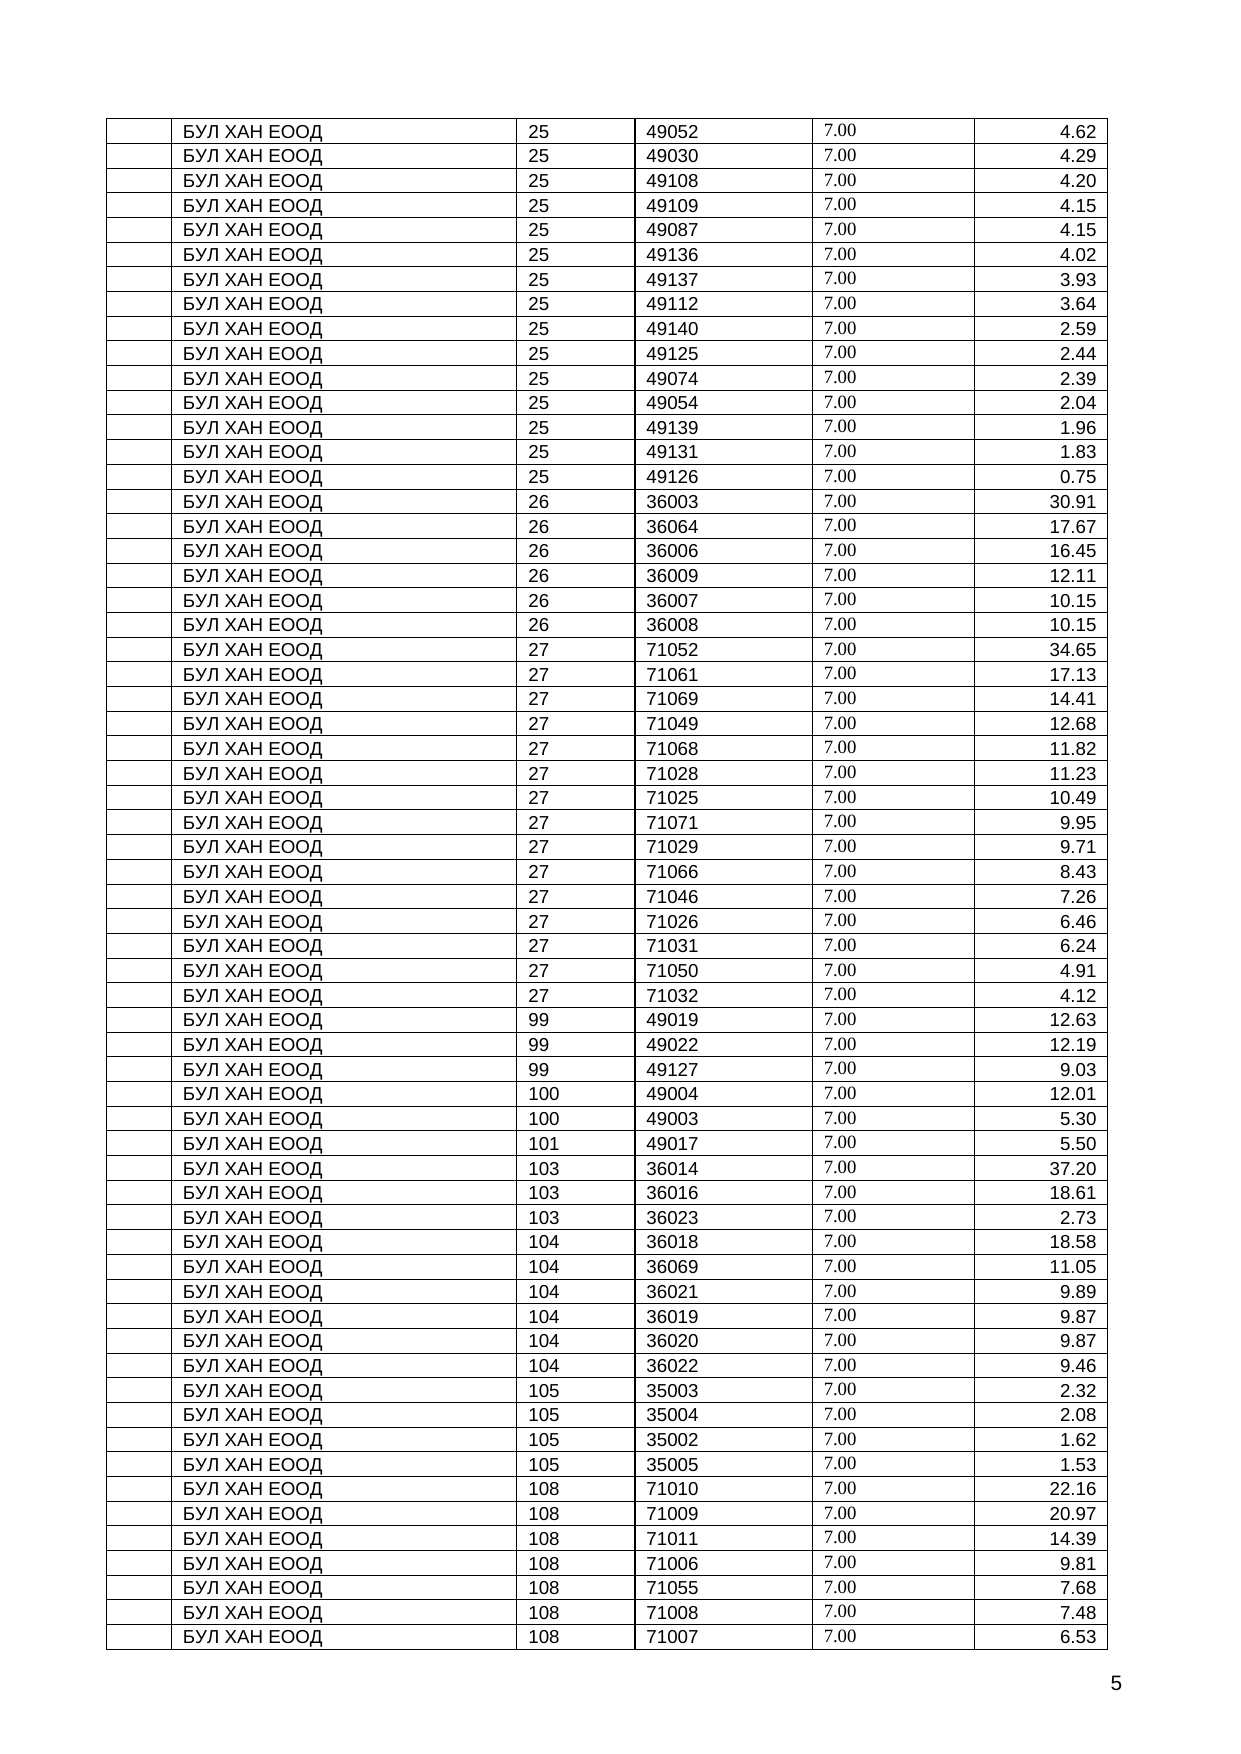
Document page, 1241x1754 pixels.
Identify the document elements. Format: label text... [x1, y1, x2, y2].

table_cell 108 [517, 1502, 634, 1525]
table_cell 49108 [636, 169, 812, 192]
table_cell БУЛ ХАН ЕООД [172, 1008, 516, 1032]
table_cell 49004 [636, 1082, 812, 1106]
table_cell 4.91 [975, 959, 1107, 982]
table_cell БУЛ ХАН ЕООД [172, 1033, 516, 1056]
table_cell БУЛ ХАН ЕООД [172, 761, 516, 785]
table_cell 108 [517, 1600, 634, 1624]
table_cell 27 [517, 687, 634, 711]
table_cell 11.82 [975, 736, 1107, 760]
table_cell 0.75 [975, 465, 1107, 488]
table_cell БУЛ ХАН ЕООД [172, 810, 516, 834]
table_cell 7.00 [813, 119, 974, 143]
table_cell 12.68 [975, 712, 1107, 735]
table_cell БУЛ ХАН ЕООД [172, 1304, 516, 1328]
table_cell [107, 662, 171, 686]
table_cell 7.00 [813, 1156, 974, 1180]
table_cell 2.04 [975, 391, 1107, 414]
table_cell [107, 317, 171, 340]
table_cell 7.00 [813, 1452, 974, 1476]
table_cell 35002 [636, 1428, 812, 1451]
table_cell БУЛ ХАН ЕООД [172, 465, 516, 488]
table_cell 49022 [636, 1033, 812, 1056]
table_cell [107, 1082, 171, 1106]
table_cell БУЛ ХАН ЕООД [172, 1625, 516, 1649]
table_cell 104 [517, 1329, 634, 1352]
table_cell 11.23 [975, 761, 1107, 785]
table_cell [107, 860, 171, 883]
table_cell 71066 [636, 860, 812, 883]
table_cell 71032 [636, 983, 812, 1007]
table_cell БУЛ ХАН ЕООД [172, 959, 516, 982]
table_cell 17.13 [975, 662, 1107, 686]
table_cell 71029 [636, 835, 812, 859]
table_cell 49019 [636, 1008, 812, 1032]
table_cell [107, 1304, 171, 1328]
table_cell 71011 [636, 1526, 812, 1550]
table_cell 7.68 [975, 1576, 1107, 1599]
table_cell 7.00 [813, 1502, 974, 1525]
table_cell БУЛ ХАН ЕООД [172, 1082, 516, 1106]
table_cell 103 [517, 1181, 634, 1204]
table_cell 99 [517, 1057, 634, 1081]
table_cell 36014 [636, 1156, 812, 1180]
table_cell 49125 [636, 341, 812, 365]
table_cell БУЛ ХАН ЕООД [172, 267, 516, 291]
table_cell 71031 [636, 934, 812, 957]
table_cell 7.00 [813, 1403, 974, 1427]
table_cell 4.29 [975, 144, 1107, 167]
table_cell БУЛ ХАН ЕООД [172, 490, 516, 513]
table_cell 25 [517, 415, 634, 439]
table_cell БУЛ ХАН ЕООД [172, 440, 516, 464]
table_cell БУЛ ХАН ЕООД [172, 514, 516, 538]
table_cell 25 [517, 440, 634, 464]
table_cell 3.93 [975, 267, 1107, 291]
table_cell [107, 465, 171, 488]
table_cell 49003 [636, 1107, 812, 1130]
table_cell 71055 [636, 1576, 812, 1599]
table_cell [107, 267, 171, 291]
table_cell 49112 [636, 292, 812, 316]
table_cell 71049 [636, 712, 812, 735]
table_cell 25 [517, 193, 634, 217]
table_cell 25 [517, 366, 634, 390]
table_cell 49030 [636, 144, 812, 167]
table_cell БУЛ ХАН ЕООД [172, 860, 516, 883]
table_cell БУЛ ХАН ЕООД [172, 539, 516, 562]
table_cell 101 [517, 1131, 634, 1155]
table_cell БУЛ ХАН ЕООД [172, 909, 516, 933]
table_cell 26 [517, 514, 634, 538]
table_cell 99 [517, 1008, 634, 1032]
table_cell [107, 1378, 171, 1402]
table_cell [107, 1452, 171, 1476]
table_cell 71010 [636, 1477, 812, 1501]
table_cell [107, 810, 171, 834]
table_cell 49074 [636, 366, 812, 390]
table_cell 34.65 [975, 638, 1107, 661]
table_cell 71006 [636, 1551, 812, 1575]
table_cell [107, 1033, 171, 1056]
table_cell БУЛ ХАН ЕООД [172, 662, 516, 686]
table_cell [107, 1477, 171, 1501]
table_cell [107, 835, 171, 859]
table_cell БУЛ ХАН ЕООД [172, 341, 516, 365]
table_cell 25 [517, 243, 634, 266]
table_cell 36022 [636, 1354, 812, 1377]
table_cell [107, 169, 171, 192]
table_cell БУЛ ХАН ЕООД [172, 144, 516, 167]
table_cell [107, 588, 171, 612]
table_cell 104 [517, 1230, 634, 1254]
table_cell 7.00 [813, 490, 974, 513]
table_cell 7.00 [813, 1033, 974, 1056]
table_cell БУЛ ХАН ЕООД [172, 391, 516, 414]
table_cell 16.45 [975, 539, 1107, 562]
table_cell БУЛ ХАН ЕООД [172, 638, 516, 661]
table_cell 7.00 [813, 885, 974, 908]
table_cell 7.00 [813, 983, 974, 1007]
table_cell [107, 712, 171, 735]
table_cell 36006 [636, 539, 812, 562]
table_cell 7.00 [813, 1082, 974, 1106]
table_cell 7.00 [813, 317, 974, 340]
table_cell 7.00 [813, 169, 974, 192]
table_cell 25 [517, 169, 634, 192]
table_cell 27 [517, 934, 634, 957]
table_cell 7.00 [813, 1008, 974, 1032]
table_cell 2.59 [975, 317, 1107, 340]
table_cell 9.71 [975, 835, 1107, 859]
table_cell 37.20 [975, 1156, 1107, 1180]
table_cell 27 [517, 736, 634, 760]
table_cell 7.00 [813, 712, 974, 735]
table_cell 27 [517, 638, 634, 661]
table_cell БУЛ ХАН ЕООД [172, 588, 516, 612]
table_cell 7.00 [813, 465, 974, 488]
table_cell 49126 [636, 465, 812, 488]
table_cell 1.96 [975, 415, 1107, 439]
table_cell [107, 983, 171, 1007]
table_cell 71068 [636, 736, 812, 760]
table_cell 49054 [636, 391, 812, 414]
table_cell 27 [517, 712, 634, 735]
table_cell [107, 366, 171, 390]
table_cell [107, 1551, 171, 1575]
table_cell 105 [517, 1428, 634, 1451]
table_cell [107, 1502, 171, 1525]
table_cell 2.08 [975, 1403, 1107, 1427]
table_cell 27 [517, 786, 634, 809]
table_cell 103 [517, 1205, 634, 1229]
table_cell 71046 [636, 885, 812, 908]
table_cell [107, 1526, 171, 1550]
table_cell 25 [517, 144, 634, 167]
table_cell 71061 [636, 662, 812, 686]
table_cell 49140 [636, 317, 812, 340]
table_cell 36008 [636, 613, 812, 637]
table_cell [107, 514, 171, 538]
table_cell 7.00 [813, 514, 974, 538]
table_cell 26 [517, 613, 634, 637]
table_cell БУЛ ХАН ЕООД [172, 1280, 516, 1303]
table_cell [107, 119, 171, 143]
table_cell БУЛ ХАН ЕООД [172, 613, 516, 637]
table_cell 2.73 [975, 1205, 1107, 1229]
table_cell 7.00 [813, 144, 974, 167]
table_cell 7.00 [813, 415, 974, 439]
table_cell [107, 1280, 171, 1303]
table_cell [107, 564, 171, 587]
table_cell 7.00 [813, 267, 974, 291]
table_cell 27 [517, 909, 634, 933]
table_cell [107, 1403, 171, 1427]
table_cell 12.63 [975, 1008, 1107, 1032]
table_cell БУЛ ХАН ЕООД [172, 1526, 516, 1550]
table_cell 9.81 [975, 1551, 1107, 1575]
table_cell БУЛ ХАН ЕООД [172, 243, 516, 266]
table_cell 7.00 [813, 391, 974, 414]
table_cell [107, 193, 171, 217]
table_cell 108 [517, 1526, 634, 1550]
table_cell [107, 1625, 171, 1649]
table_cell БУЛ ХАН ЕООД [172, 1452, 516, 1476]
table_cell 12.19 [975, 1033, 1107, 1056]
table_cell 36064 [636, 514, 812, 538]
table_cell 10.15 [975, 588, 1107, 612]
table_cell 36023 [636, 1205, 812, 1229]
table_cell 36007 [636, 588, 812, 612]
table_cell [107, 687, 171, 711]
table_cell 71008 [636, 1600, 812, 1624]
table_cell 3.64 [975, 292, 1107, 316]
table_cell 27 [517, 959, 634, 982]
table_cell 18.58 [975, 1230, 1107, 1254]
table_cell 36021 [636, 1280, 812, 1303]
table_cell [107, 243, 171, 266]
table_cell [107, 144, 171, 167]
table_cell 26 [517, 588, 634, 612]
table_cell 7.00 [813, 786, 974, 809]
table_cell 71026 [636, 909, 812, 933]
table_cell 7.00 [813, 564, 974, 587]
table_cell [107, 1181, 171, 1204]
table_cell 9.46 [975, 1354, 1107, 1377]
table_cell 35005 [636, 1452, 812, 1476]
table_cell [107, 909, 171, 933]
table_cell 7.00 [813, 1428, 974, 1451]
table_cell 4.15 [975, 193, 1107, 217]
table_cell 25 [517, 119, 634, 143]
table_cell 27 [517, 983, 634, 1007]
table_cell 4.20 [975, 169, 1107, 192]
table_cell 71052 [636, 638, 812, 661]
table_cell 9.87 [975, 1329, 1107, 1352]
table_cell БУЛ ХАН ЕООД [172, 786, 516, 809]
table_cell 7.00 [813, 218, 974, 242]
table_cell 49087 [636, 218, 812, 242]
table_cell 7.00 [813, 588, 974, 612]
table_cell [107, 1008, 171, 1032]
table_cell БУЛ ХАН ЕООД [172, 1131, 516, 1155]
table_cell 27 [517, 662, 634, 686]
table_cell 7.00 [813, 292, 974, 316]
table_cell 7.00 [813, 1354, 974, 1377]
table_cell [107, 934, 171, 957]
table_cell 7.00 [813, 860, 974, 883]
table_cell 27 [517, 835, 634, 859]
table_cell 7.00 [813, 1329, 974, 1352]
table_cell 12.01 [975, 1082, 1107, 1106]
table_cell 100 [517, 1082, 634, 1106]
table_cell 7.00 [813, 1304, 974, 1328]
table_cell 7.00 [813, 1057, 974, 1081]
table_cell 10.15 [975, 613, 1107, 637]
table_cell 1.62 [975, 1428, 1107, 1451]
table_cell 2.32 [975, 1378, 1107, 1402]
table_cell 2.44 [975, 341, 1107, 365]
table_cell БУЛ ХАН ЕООД [172, 292, 516, 316]
table_cell 25 [517, 391, 634, 414]
table_cell 7.00 [813, 1477, 974, 1501]
table_cell [107, 1131, 171, 1155]
table_cell [107, 1428, 171, 1451]
table_cell 8.43 [975, 860, 1107, 883]
table_cell 7.00 [813, 1230, 974, 1254]
table_cell 7.00 [813, 366, 974, 390]
table_cell 108 [517, 1551, 634, 1575]
table_cell 71009 [636, 1502, 812, 1525]
table_cell [107, 1600, 171, 1624]
table_cell БУЛ ХАН ЕООД [172, 1329, 516, 1352]
table_cell 4.62 [975, 119, 1107, 143]
table_cell БУЛ ХАН ЕООД [172, 1428, 516, 1451]
table_cell 9.89 [975, 1280, 1107, 1303]
table_cell 104 [517, 1255, 634, 1278]
table_cell 49139 [636, 415, 812, 439]
table_cell БУЛ ХАН ЕООД [172, 317, 516, 340]
table_cell 7.00 [813, 1205, 974, 1229]
table_cell БУЛ ХАН ЕООД [172, 712, 516, 735]
table_cell 7.00 [813, 613, 974, 637]
table_cell БУЛ ХАН ЕООД [172, 1057, 516, 1081]
table_cell БУЛ ХАН ЕООД [172, 1181, 516, 1204]
table_cell [107, 1354, 171, 1377]
table_cell 49131 [636, 440, 812, 464]
table_cell 27 [517, 761, 634, 785]
table_cell 108 [517, 1576, 634, 1599]
table_cell 17.67 [975, 514, 1107, 538]
table_cell 7.00 [813, 193, 974, 217]
table_cell 14.39 [975, 1526, 1107, 1550]
table_cell [107, 415, 171, 439]
table_cell БУЛ ХАН ЕООД [172, 366, 516, 390]
table_cell 7.00 [813, 1576, 974, 1599]
table_cell [107, 736, 171, 760]
table_cell 7.00 [813, 687, 974, 711]
table_cell БУЛ ХАН ЕООД [172, 835, 516, 859]
table_cell 7.00 [813, 761, 974, 785]
table_cell [107, 341, 171, 365]
table_cell 4.02 [975, 243, 1107, 266]
table_cell 49137 [636, 267, 812, 291]
table_cell 108 [517, 1477, 634, 1501]
table_cell 7.00 [813, 1625, 974, 1649]
table_cell [107, 391, 171, 414]
table_cell БУЛ ХАН ЕООД [172, 885, 516, 908]
table_cell БУЛ ХАН ЕООД [172, 1378, 516, 1402]
table_cell 7.00 [813, 934, 974, 957]
table_cell БУЛ ХАН ЕООД [172, 1600, 516, 1624]
table_cell 27 [517, 885, 634, 908]
table_cell 35003 [636, 1378, 812, 1402]
table_cell 36069 [636, 1255, 812, 1278]
table_cell 1.83 [975, 440, 1107, 464]
table_cell БУЛ ХАН ЕООД [172, 1403, 516, 1427]
table_cell 7.48 [975, 1600, 1107, 1624]
table_cell 7.26 [975, 885, 1107, 908]
table_cell БУЛ ХАН ЕООД [172, 1551, 516, 1575]
table_cell 7.00 [813, 341, 974, 365]
table_cell БУЛ ХАН ЕООД [172, 1205, 516, 1229]
table_cell 7.00 [813, 736, 974, 760]
table_cell 9.95 [975, 810, 1107, 834]
table_cell 6.53 [975, 1625, 1107, 1649]
table_cell [107, 885, 171, 908]
table_cell 7.00 [813, 638, 974, 661]
table_cell 36018 [636, 1230, 812, 1254]
table_cell [107, 539, 171, 562]
table_cell [107, 1255, 171, 1278]
table_cell [107, 638, 171, 661]
table_cell БУЛ ХАН ЕООД [172, 564, 516, 587]
table_cell 7.00 [813, 1600, 974, 1624]
table_cell [107, 490, 171, 513]
table_cell 104 [517, 1354, 634, 1377]
table_cell 36019 [636, 1304, 812, 1328]
table_cell 7.00 [813, 243, 974, 266]
table_cell 25 [517, 317, 634, 340]
table_cell 104 [517, 1280, 634, 1303]
table_cell БУЛ ХАН ЕООД [172, 1354, 516, 1377]
table_cell 7.00 [813, 1280, 974, 1303]
table_cell 1.53 [975, 1452, 1107, 1476]
table_cell 7.00 [813, 1526, 974, 1550]
table_cell [107, 1205, 171, 1229]
table_cell 7.00 [813, 539, 974, 562]
table_cell 11.05 [975, 1255, 1107, 1278]
table_cell 105 [517, 1452, 634, 1476]
table_cell 18.61 [975, 1181, 1107, 1204]
table_cell БУЛ ХАН ЕООД [172, 934, 516, 957]
table_cell 14.41 [975, 687, 1107, 711]
table_cell [107, 786, 171, 809]
table_cell БУЛ ХАН ЕООД [172, 169, 516, 192]
table_cell 7.00 [813, 959, 974, 982]
table_cell 25 [517, 267, 634, 291]
table_cell 104 [517, 1304, 634, 1328]
table_cell 49127 [636, 1057, 812, 1081]
table_cell 5.30 [975, 1107, 1107, 1130]
table_cell 7.00 [813, 1131, 974, 1155]
table_cell 7.00 [813, 1181, 974, 1204]
table_cell 10.49 [975, 786, 1107, 809]
table_cell 100 [517, 1107, 634, 1130]
table_cell 7.00 [813, 835, 974, 859]
table_cell 9.03 [975, 1057, 1107, 1081]
table_cell 7.00 [813, 1378, 974, 1402]
table_cell 27 [517, 810, 634, 834]
table_cell 103 [517, 1156, 634, 1180]
table_cell [107, 440, 171, 464]
table_cell 105 [517, 1403, 634, 1427]
table_cell 20.97 [975, 1502, 1107, 1525]
table_cell [107, 1329, 171, 1352]
table_cell [107, 761, 171, 785]
table_cell 25 [517, 218, 634, 242]
table_cell 71007 [636, 1625, 812, 1649]
table_cell 36020 [636, 1329, 812, 1352]
table_cell 36016 [636, 1181, 812, 1204]
table_cell 108 [517, 1625, 634, 1649]
table_cell БУЛ ХАН ЕООД [172, 687, 516, 711]
table_cell 71028 [636, 761, 812, 785]
table_cell БУЛ ХАН ЕООД [172, 1477, 516, 1501]
table_cell 35004 [636, 1403, 812, 1427]
table_cell 26 [517, 539, 634, 562]
table_cell БУЛ ХАН ЕООД [172, 193, 516, 217]
table_cell 36009 [636, 564, 812, 587]
table_cell [107, 1576, 171, 1599]
table_cell 6.46 [975, 909, 1107, 933]
table_cell БУЛ ХАН ЕООД [172, 1230, 516, 1254]
table_cell 49109 [636, 193, 812, 217]
table_cell [107, 292, 171, 316]
table_cell 2.39 [975, 366, 1107, 390]
table_cell 25 [517, 292, 634, 316]
table_cell БУЛ ХАН ЕООД [172, 983, 516, 1007]
table_cell 7.00 [813, 810, 974, 834]
table_cell 49017 [636, 1131, 812, 1155]
table_cell [107, 1107, 171, 1130]
table_cell [107, 613, 171, 637]
table_cell 4.12 [975, 983, 1107, 1007]
table_cell 7.00 [813, 1107, 974, 1130]
table_cell 49052 [636, 119, 812, 143]
table_cell [107, 1057, 171, 1081]
table_cell 71025 [636, 786, 812, 809]
table_cell 30.91 [975, 490, 1107, 513]
table_cell 4.15 [975, 218, 1107, 242]
table_cell 71071 [636, 810, 812, 834]
table_cell 27 [517, 860, 634, 883]
table_cell 36003 [636, 490, 812, 513]
table_cell БУЛ ХАН ЕООД [172, 119, 516, 143]
table_cell [107, 218, 171, 242]
table_cell 99 [517, 1033, 634, 1056]
table_cell 26 [517, 490, 634, 513]
table_cell 25 [517, 341, 634, 365]
table_cell БУЛ ХАН ЕООД [172, 1255, 516, 1278]
table_cell 7.00 [813, 662, 974, 686]
table_cell 12.11 [975, 564, 1107, 587]
table_cell БУЛ ХАН ЕООД [172, 1156, 516, 1180]
table_cell БУЛ ХАН ЕООД [172, 736, 516, 760]
table_cell [107, 1156, 171, 1180]
table_cell БУЛ ХАН ЕООД [172, 1576, 516, 1599]
table_cell 7.00 [813, 440, 974, 464]
table_cell 5.50 [975, 1131, 1107, 1155]
table_cell 25 [517, 465, 634, 488]
table_cell БУЛ ХАН ЕООД [172, 218, 516, 242]
table_cell 7.00 [813, 1255, 974, 1278]
table_cell [107, 1230, 171, 1254]
table_cell БУЛ ХАН ЕООД [172, 415, 516, 439]
table_cell [107, 959, 171, 982]
table_cell 71050 [636, 959, 812, 982]
table_cell 49136 [636, 243, 812, 266]
table_cell 26 [517, 564, 634, 587]
table_cell БУЛ ХАН ЕООД [172, 1502, 516, 1525]
table_cell 7.00 [813, 1551, 974, 1575]
table_cell БУЛ ХАН ЕООД [172, 1107, 516, 1130]
table_cell 9.87 [975, 1304, 1107, 1328]
table_cell 71069 [636, 687, 812, 711]
table_cell 6.24 [975, 934, 1107, 957]
table_cell 22.16 [975, 1477, 1107, 1501]
table_cell 105 [517, 1378, 634, 1402]
table_cell 7.00 [813, 909, 974, 933]
